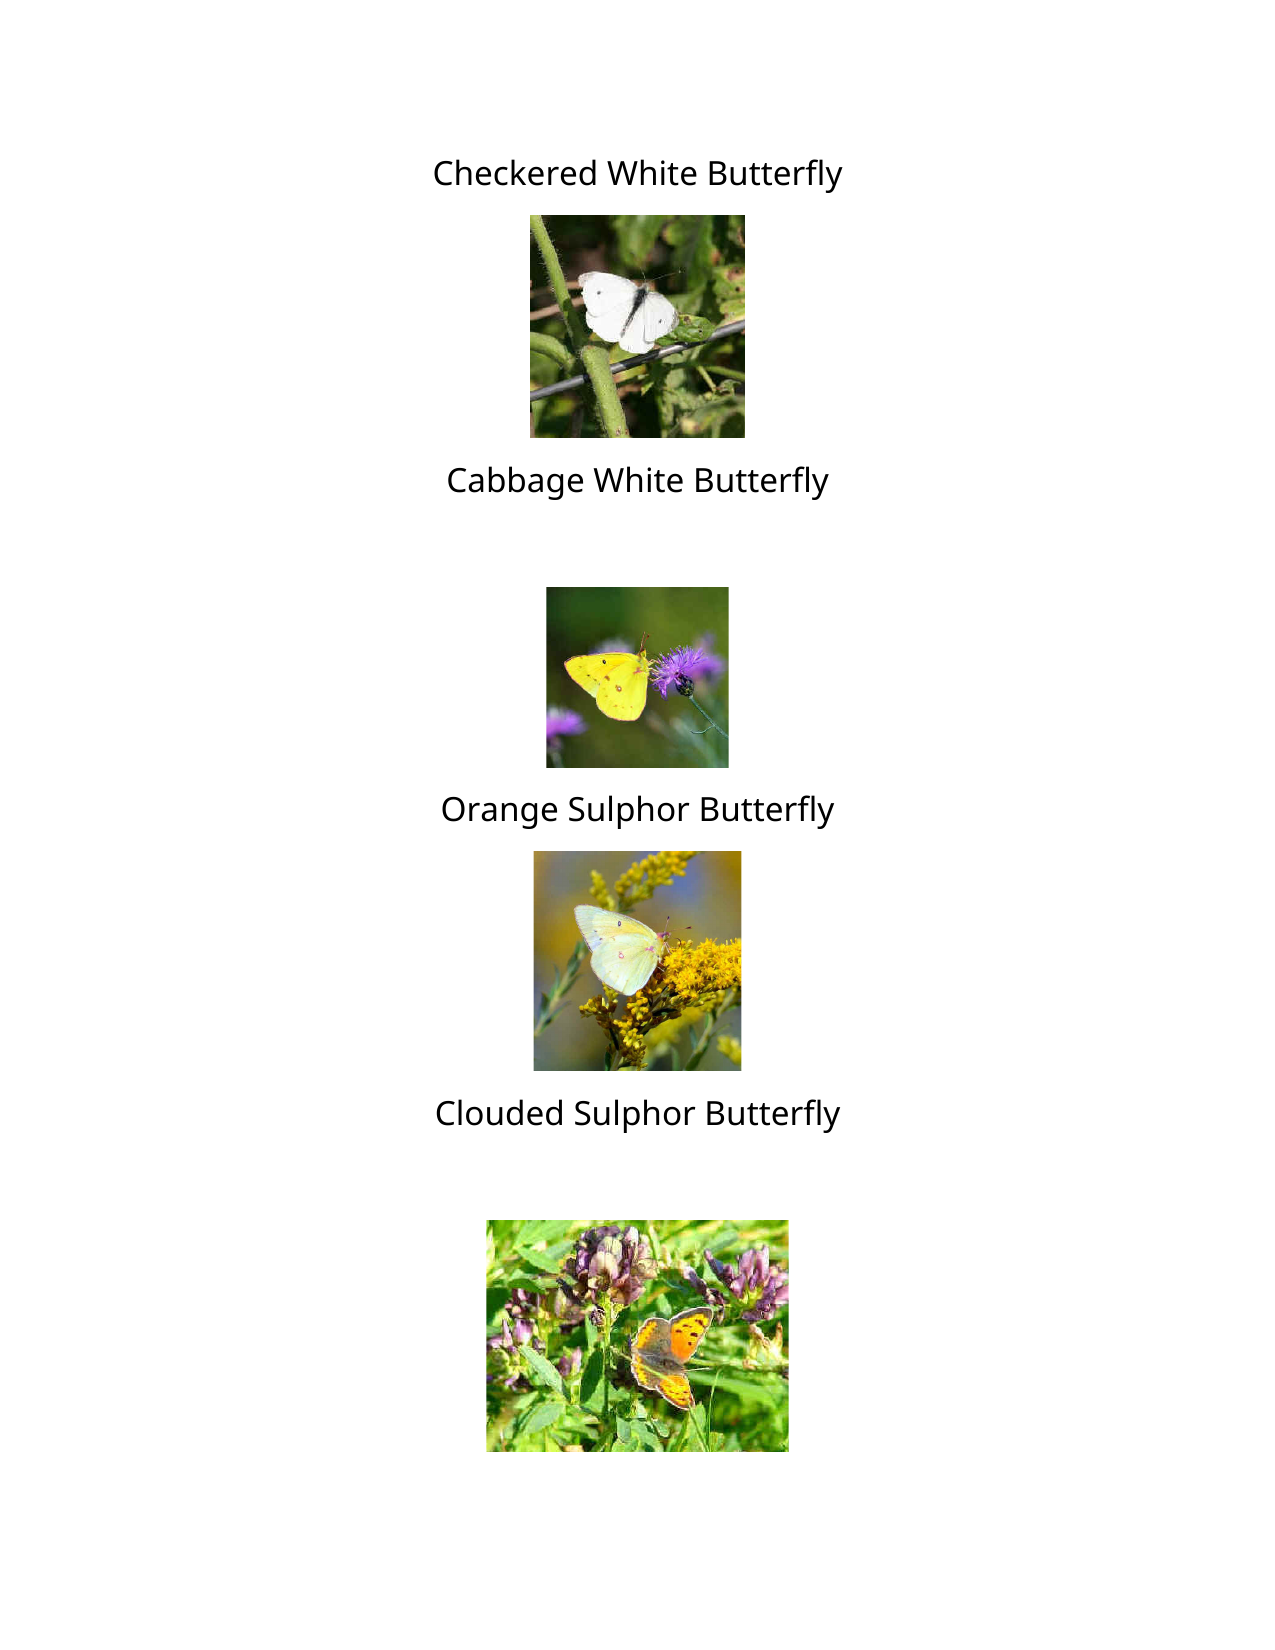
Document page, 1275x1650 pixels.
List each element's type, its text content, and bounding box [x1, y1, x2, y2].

picture [486, 1220, 789, 1452]
text Checkered White Butterfly [150, 150, 1125, 195]
picture [533, 851, 742, 1071]
text Cabbage White Butterfly [150, 456, 1125, 502]
picture [546, 587, 729, 768]
text Orange Sulphor Butterfly [150, 786, 1125, 832]
text Clouded Sulphor Butterfly [150, 1089, 1125, 1135]
picture [530, 215, 745, 438]
